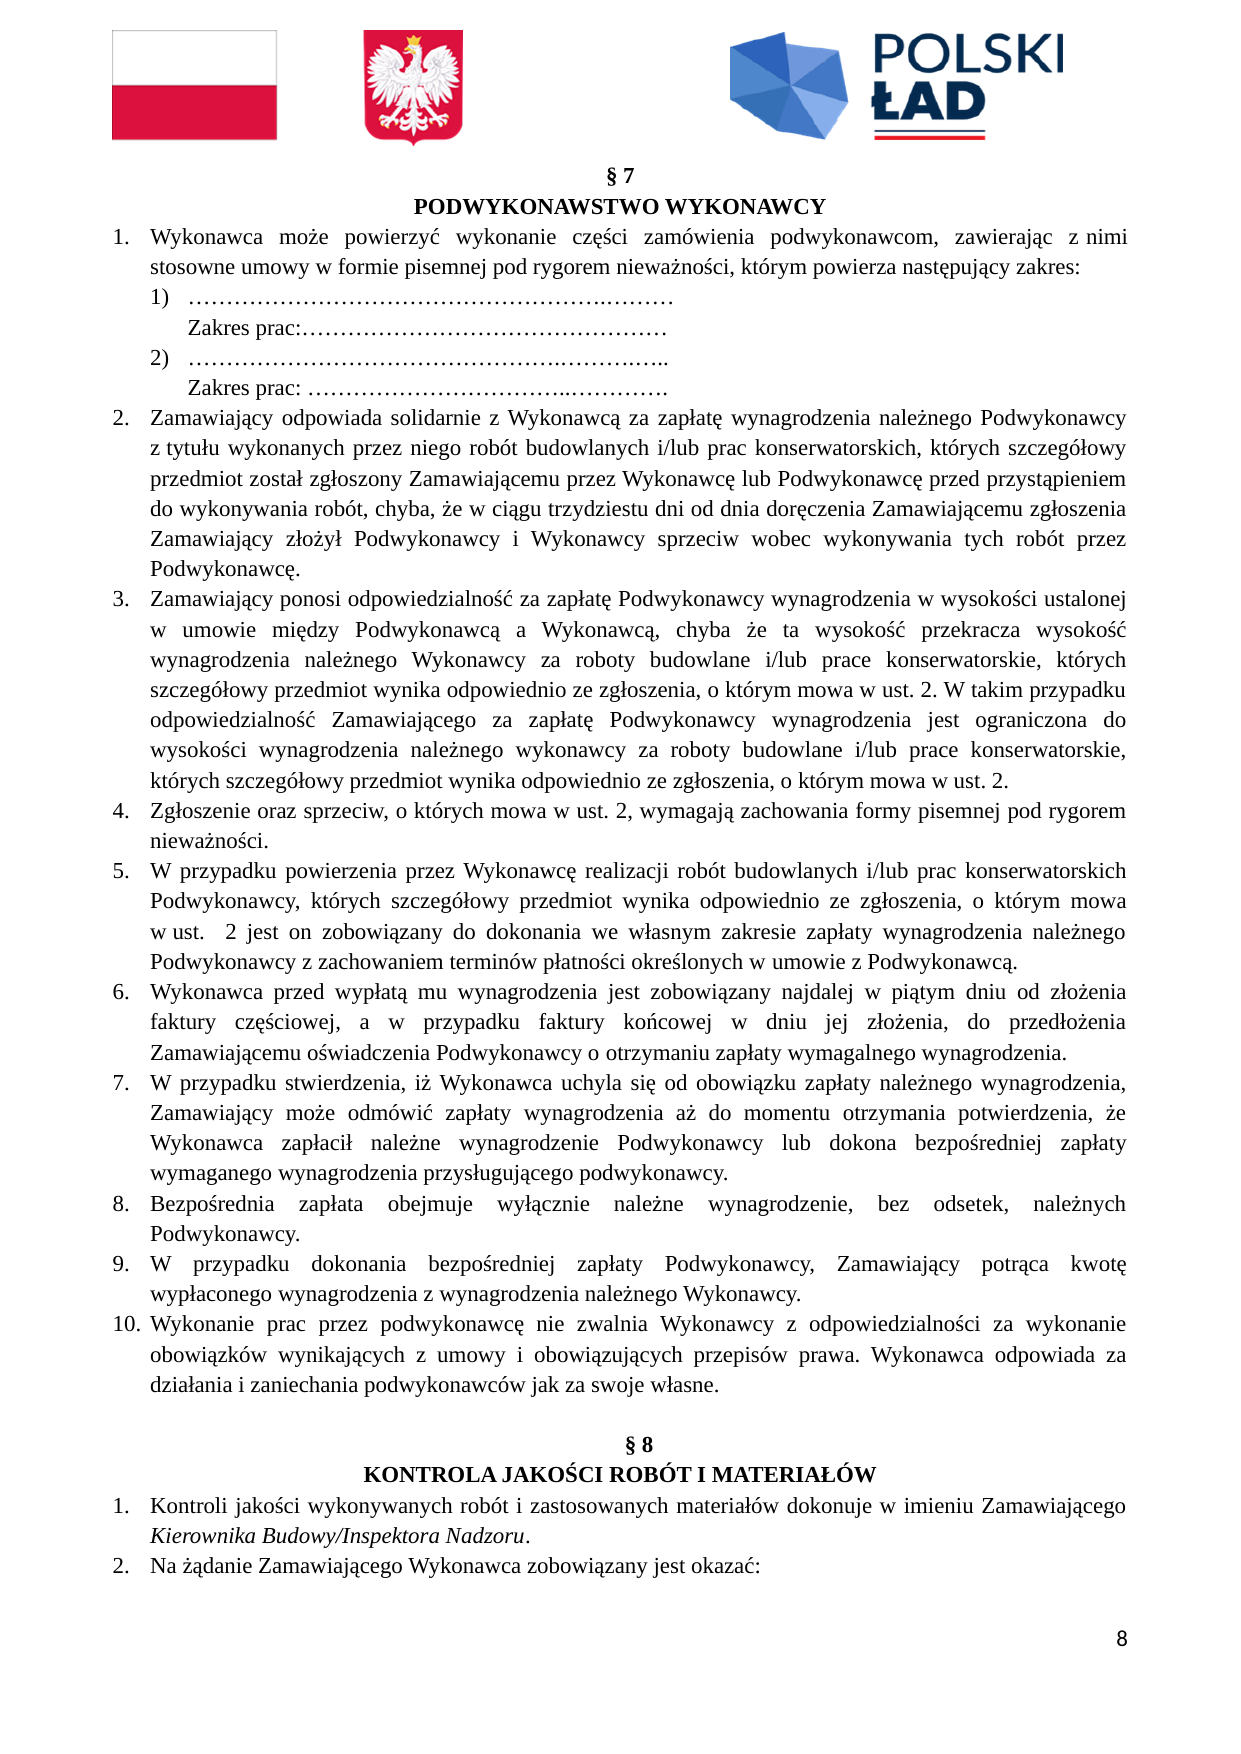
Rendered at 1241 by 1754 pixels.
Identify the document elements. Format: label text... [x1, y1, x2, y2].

text KONTROLA JAKOŚCI ROBÓT I MATERIAŁÓW [112, 1461, 1128, 1488]
text § 8 [150, 1431, 1128, 1458]
list Zgłoszenie oraz sprzeciw, o których mowa w ust. 2, wymagają zachowania formy pisemnej pod rygorem nieważności. [112, 797, 1128, 853]
list Wykonawca może powierzyć wykonanie części zamówienia podwykonawcom, zawierając z nimi stosowne umowy w formie pisemnej pod rygorem nieważności, którym powierza następujący zakres: [112, 223, 1128, 279]
list ………………………………………….……….….. [150, 344, 1128, 370]
list W przypadku dokonania bezpośredniej zapłaty Podwykonawcy, Zamawiający potrąca kwotę wypłaconego wynagrodzenia z wynagrodzenia należnego Wykonawcy. [112, 1250, 1128, 1307]
list Zakres prac:………………………………………… [187, 313, 1128, 340]
list ……………………………………………….……… [150, 283, 1128, 310]
list Bezpośrednia zapłata obejmuje wyłącznie należne wynagrodzenie, bez odsetek, należnych Podwykonawcy. [112, 1189, 1128, 1246]
list Zamawiający ponosi odpowiedzialność za zapłatę Podwykonawcy wynagrodzenia w wysokości ustalonej w umowie między Podwykonawcą a Wykonawcą, chyba że ta wysokość przekracza wysokość wynagrodzenia należnego Wykonawcy za roboty budowlane i/lub prace konserwatorskie, których szczegółowy przedmiot wynika odpowiednio ze zgłoszenia, o którym mowa w ust. 2. W takim przypadku odpowiedzialność Zamawiającego za zapłatę Podwykonawcy wynagrodzenia jest ograniczona do wysokości wynagrodzenia należnego wykonawcy za roboty budowlane i/lub prace konserwatorskie, których szczegółowy przedmiot wynika odpowiednio ze zgłoszenia, o którym mowa w ust. 2. [112, 585, 1128, 793]
list Kontroli jakości wykonywanych robót i zastosowanych materiałów dokonuje w imieniu Zamawiającego Kierownika Budowy/Inspektora Nadzoru. [112, 1492, 1128, 1548]
list W przypadku powierzenia przez Wykonawcę realizacji robót budowlanych i/lub prac konserwatorskich Podwykonawcy, których szczegółowy przedmiot wynika odpowiednio ze zgłoszenia, o którym mowa w ust. 2 jest on zobowiązany do dokonania we własnym zakresie zapłaty wynagrodzenia należnego Podwykonawcy z zachowaniem terminów płatności określonych w umowie z Podwykonawcą. [112, 857, 1128, 974]
picture [730, 32, 1063, 140]
picture [112, 30, 463, 146]
list Zakres prac: ……………………………..…………. [187, 374, 1128, 400]
list Na żądanie Zamawiającego Wykonawca zobowiązany jest okazać: [112, 1552, 1128, 1578]
text § 7 PODWYKONAWSTWO WYKONAWCY [112, 162, 1128, 219]
list Wykonanie prac przez podwykonawcę nie zwalnia Wykonawcy z odpowiedzialności za wykonanie obowiązków wynikających z umowy i obowiązujących przepisów prawa. Wykonawca odpowiada za działania i zaniechania podwykonawców jak za swoje własne. [112, 1310, 1128, 1397]
list Zamawiający odpowiada solidarnie z Wykonawcą za zapłatę wynagrodzenia należnego Podwykonawcy z tytułu wykonanych przez niego robót budowlanych i/lub prac konserwatorskich, których szczegółowy przedmiot został zgłoszony Zamawiającemu przez Wykonawcę lub Podwykonawcę przed przystąpieniem do wykonywania robót, chyba, że w ciągu trzydziestu dni od dnia doręczenia Zamawiającemu zgłoszenia Zamawiający złożył Podwykonawcy i Wykonawcy sprzeciw wobec wykonywania tych robót przez Podwykonawcę. [112, 404, 1128, 582]
list W przypadku stwierdzenia, iż Wykonawca uchyla się od obowiązku zapłaty należnego wynagrodzenia, Zamawiający może odmówić zapłaty wynagrodzenia aż do momentu otrzymania potwierdzenia, że Wykonawca zapłacił należne wynagrodzenie Podwykonawcy lub dokona bezpośredniej zapłaty wymaganego wynagrodzenia przysługującego podwykonawcy. [112, 1069, 1128, 1186]
list Wykonawca przed wypłatą mu wynagrodzenia jest zobowiązany najdalej w piątym dniu od złożenia faktury częściowej, a w przypadku faktury końcowej w dniu jej złożenia, do przedłożenia Zamawiającemu oświadczenia Podwykonawcy o otrzymaniu zapłaty wymagalnego wynagrodzenia. [112, 978, 1128, 1065]
